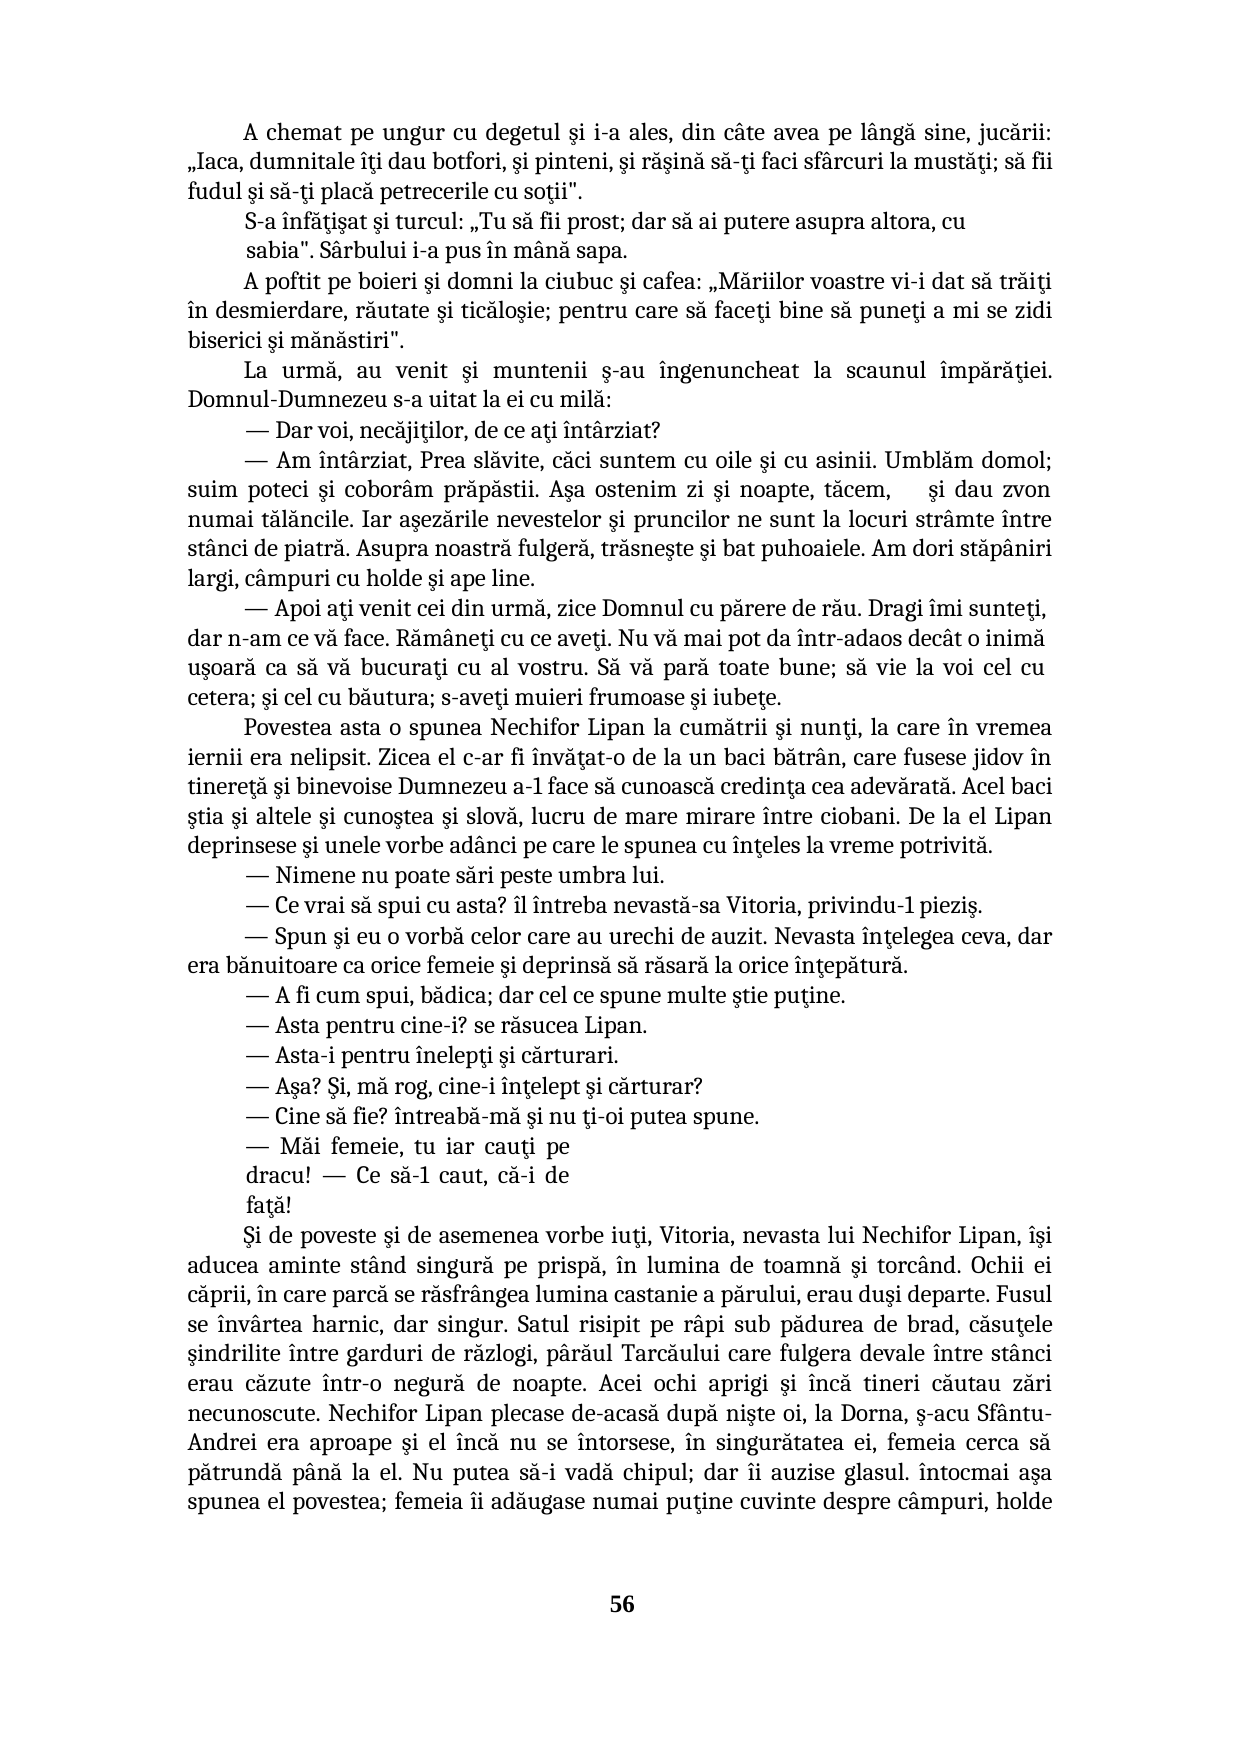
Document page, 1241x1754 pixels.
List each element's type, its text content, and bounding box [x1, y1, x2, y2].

text — Dar voi, necăjiţilor, de ce aţi întârziat? [245, 416, 1053, 444]
text — Nimene nu poate sări peste umbra lui. [245, 861, 1053, 890]
text — Măi femeie, tu iar cauţi pe dracu! — Ce să-1 caut, că-i de faţă! [245, 1132, 570, 1220]
text A chemat pe ungur cu degetul şi i-a ales, din câte avea pe lângă sine, jucării: „Iaca, dumnitale îţi dau botfori, şi pinteni, şi răşină să-ţi faci sfârcuri la mustăţi; să fii fudul şi să-ţi placă petrecerile cu soţii". [187, 118, 1053, 206]
text Povestea asta o spunea Nechifor Lipan la cumătrii şi nunţi, la care în vremea iernii era nelipsit. Zicea el c-ar fi învăţat-o de la un baci bătrân, care fusese jidov în tinereţă şi binevoise Dumnezeu a-1 face să cunoască credinţa cea adevărată. Acel baci ştia şi altele şi cunoştea şi slovă, lucru de mare mirare între ciobani. De la el Lipan deprinsese şi unele vorbe adânci pe care le spunea cu înţeles la vreme potrivită. [187, 713, 1053, 860]
text — A fi cum spui, bădica; dar cel ce spune multe ştie puţine. [245, 981, 1053, 1010]
text — Asta pentru cine-i? se răsucea Lipan. [245, 1011, 1053, 1040]
text — Aşa? Şi, mă rog, cine-i înţelept şi cărturar? [245, 1072, 1053, 1100]
text A poftit pe boieri şi domni la ciubuc şi cafea: „Măriilor voastre vi-i dat să trăiţi în desmierdare, răutate şi ticăloşie; pentru care să faceţi bine să puneţi a mi se zidi biserici şi mănăstiri". [187, 267, 1053, 354]
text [187, 1221, 1053, 1516]
text — Cine să fie? întreabă-mă şi nu ţi-oi putea spune. [245, 1102, 1053, 1130]
text — Am întârziat, Prea slăvite, căci suntem cu oile şi cu asinii. Umblăm domol; suim poteci şi coborâm prăpăstii. Aşa ostenim zi şi noapte, tăcem, şi dau zvon numai tălăncile. Iar aşezările nevestelor şi pruncilor ne sunt la locuri strâmte între stânci de piatră. Asupra noastră fulgeră, trăsneşte şi bat puhoaiele. Am dori stăpâniri largi, câmpuri cu holde şi ape line. [187, 446, 1053, 593]
text — Apoi aţi venit cei din urmă, zice Domnul cu părere de rău. Dragi îmi sunteţi, dar n-am ce vă face. Rămâneţi cu ce aveţi. Nu vă mai pot da într-adaos decât o inimă uşoară ca să vă bucuraţi cu al vostru. Să vă pară toate bune; să vie la voi cel cu cetera; şi cel cu băutura; s-aveţi muieri frumoase şi iubeţe. [187, 594, 1047, 712]
text — Spun şi eu o vorbă celor care au urechi de auzit. Nevasta înţelegea ceva, dar era bănuitoare ca orice femeie şi deprinsă să răsară la orice înţepătură. [187, 922, 1053, 980]
text — Ce vrai să spui cu asta? îl întreba nevastă-sa Vitoria, privindu-1 pieziş. [245, 891, 1053, 920]
text S-a înfăţişat şi turcul: „Tu să fii prost; dar să ai putere asupra altora, cu sabia". Sârbului i-a pus în mână sapa. [245, 207, 967, 265]
text La urmă, au venit şi muntenii ş-au îngenuncheat la scaunul împărăţiei. Domnul-Dumnezeu s-a uitat la ei cu milă: [187, 356, 1053, 414]
text — Asta-i pentru înelepţi şi cărturari. [245, 1041, 1053, 1070]
